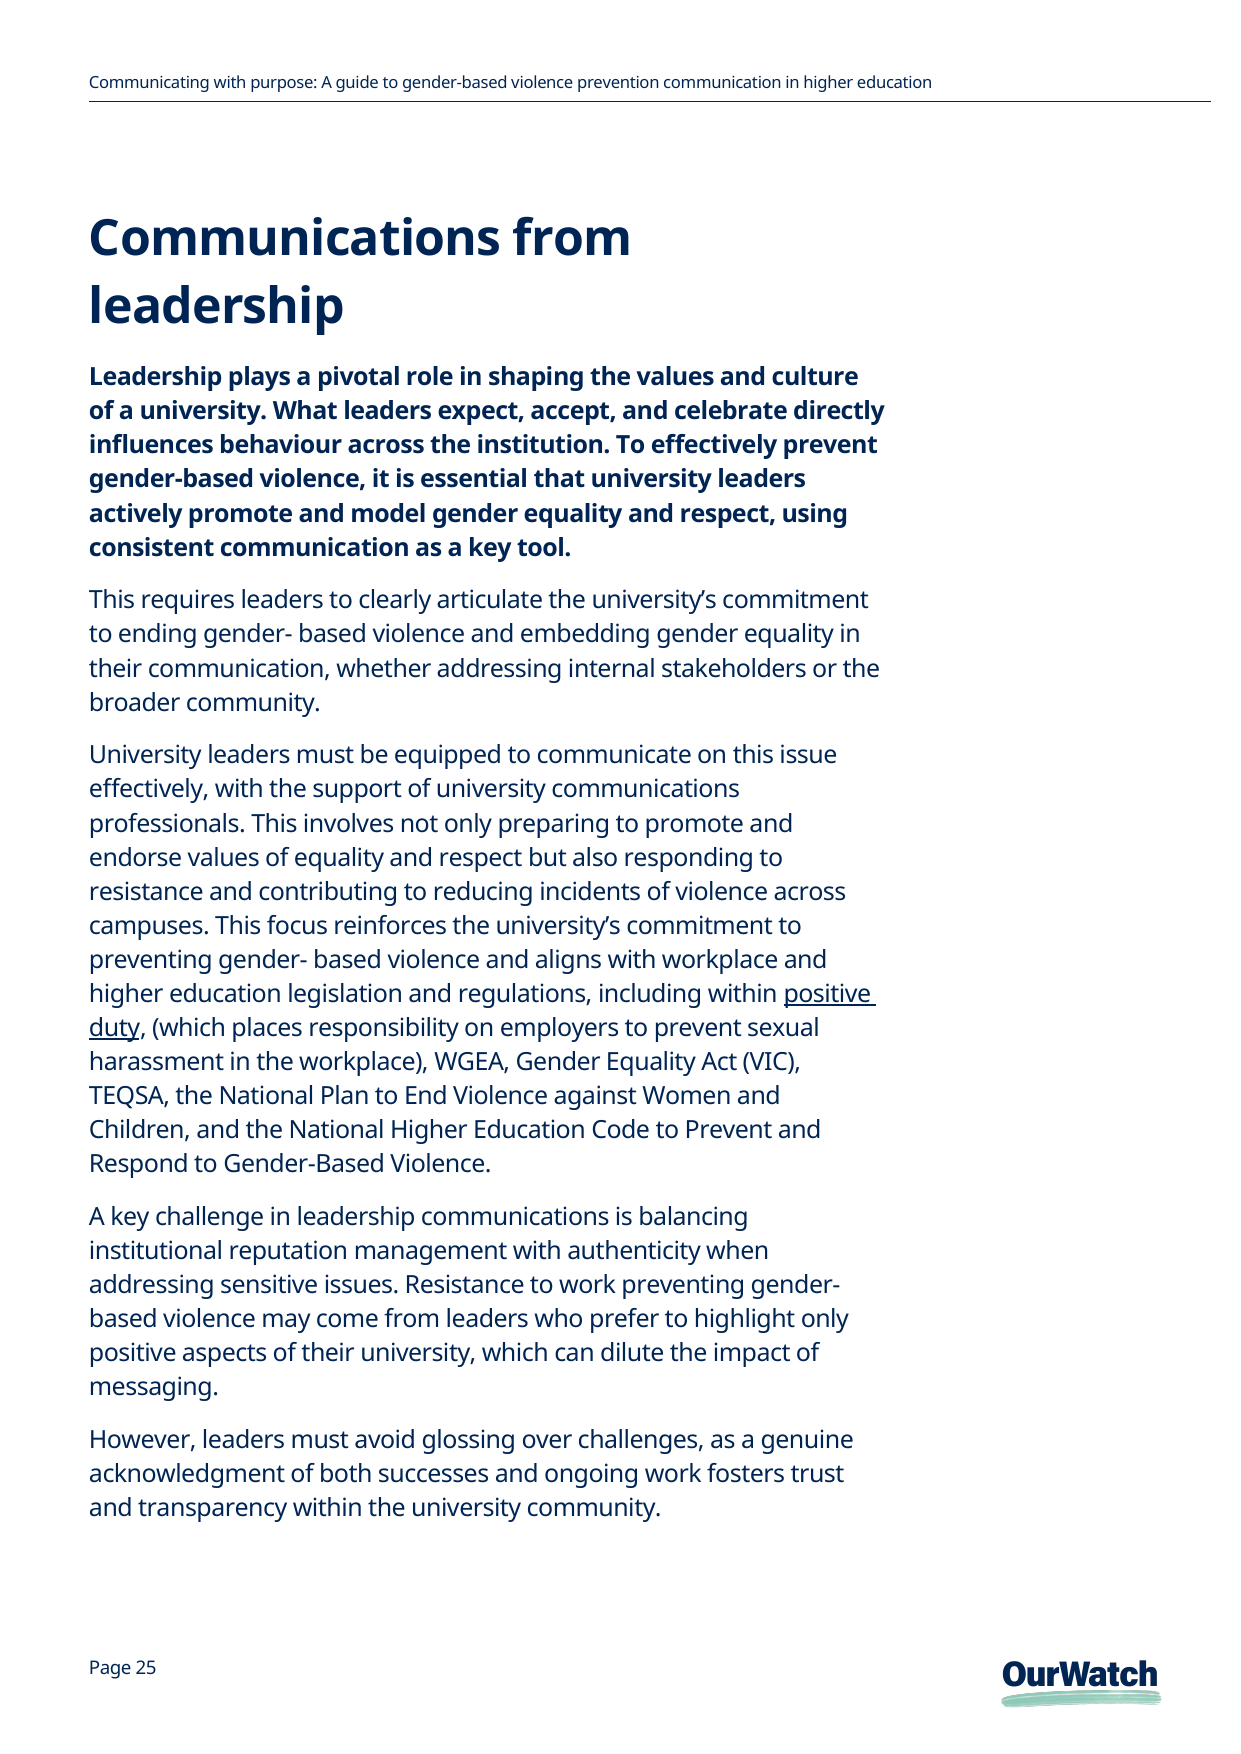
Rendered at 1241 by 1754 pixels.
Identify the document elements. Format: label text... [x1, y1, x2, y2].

text However, leaders must avoid glossing over challenges, as a genuine acknowledgment of both successes and ongoing work fosters trust and transparency within the university community. [89, 1422, 886, 1524]
picture [978, 1637, 1182, 1732]
text Leadership plays a pivotal role in shaping the values and culture of a university. What leaders expect, accept, and celebrate directly influences behaviour across the institution. To effectively prevent gender-based violence, it is essential that university leaders actively promote and model gender equality and respect, using consistent communication as a key tool. [89, 359, 886, 563]
text This requires leaders to clearly articulate the university’s commitment to ending gender- based violence and embedding gender equality in their communication, whether addressing internal stakeholders or the broader community. [89, 582, 886, 718]
subtitle Communications from leadership [89, 202, 886, 338]
text A key challenge in leadership communications is balancing institutional reputation management with authenticity when addressing sensitive issues. Resistance to work preventing gender- based violence may come from leaders who prefer to highlight only positive aspects of their university, which can dilute the impact of messaging. [89, 1199, 886, 1403]
text University leaders must be equipped to communicate on this issue effectively, with the support of university communications professionals. This involves not only preparing to promote and endorse values of equality and respect but also responding to resistance and contributing to reducing incidents of violence across campuses. This focus reinforces the university’s commitment to preventing gender- based violence and aligns with workplace and higher education legislation and regulations, including within positive duty, (which places responsibility on employers to prevent sexual harassment in the workplace), WGEA, Gender Equality Act (VIC), TEQSA, the National Plan to End Violence against Women and Children, and the National Higher Education Code to Prevent and Respond to Gender-Based Violence. [89, 737, 886, 1180]
